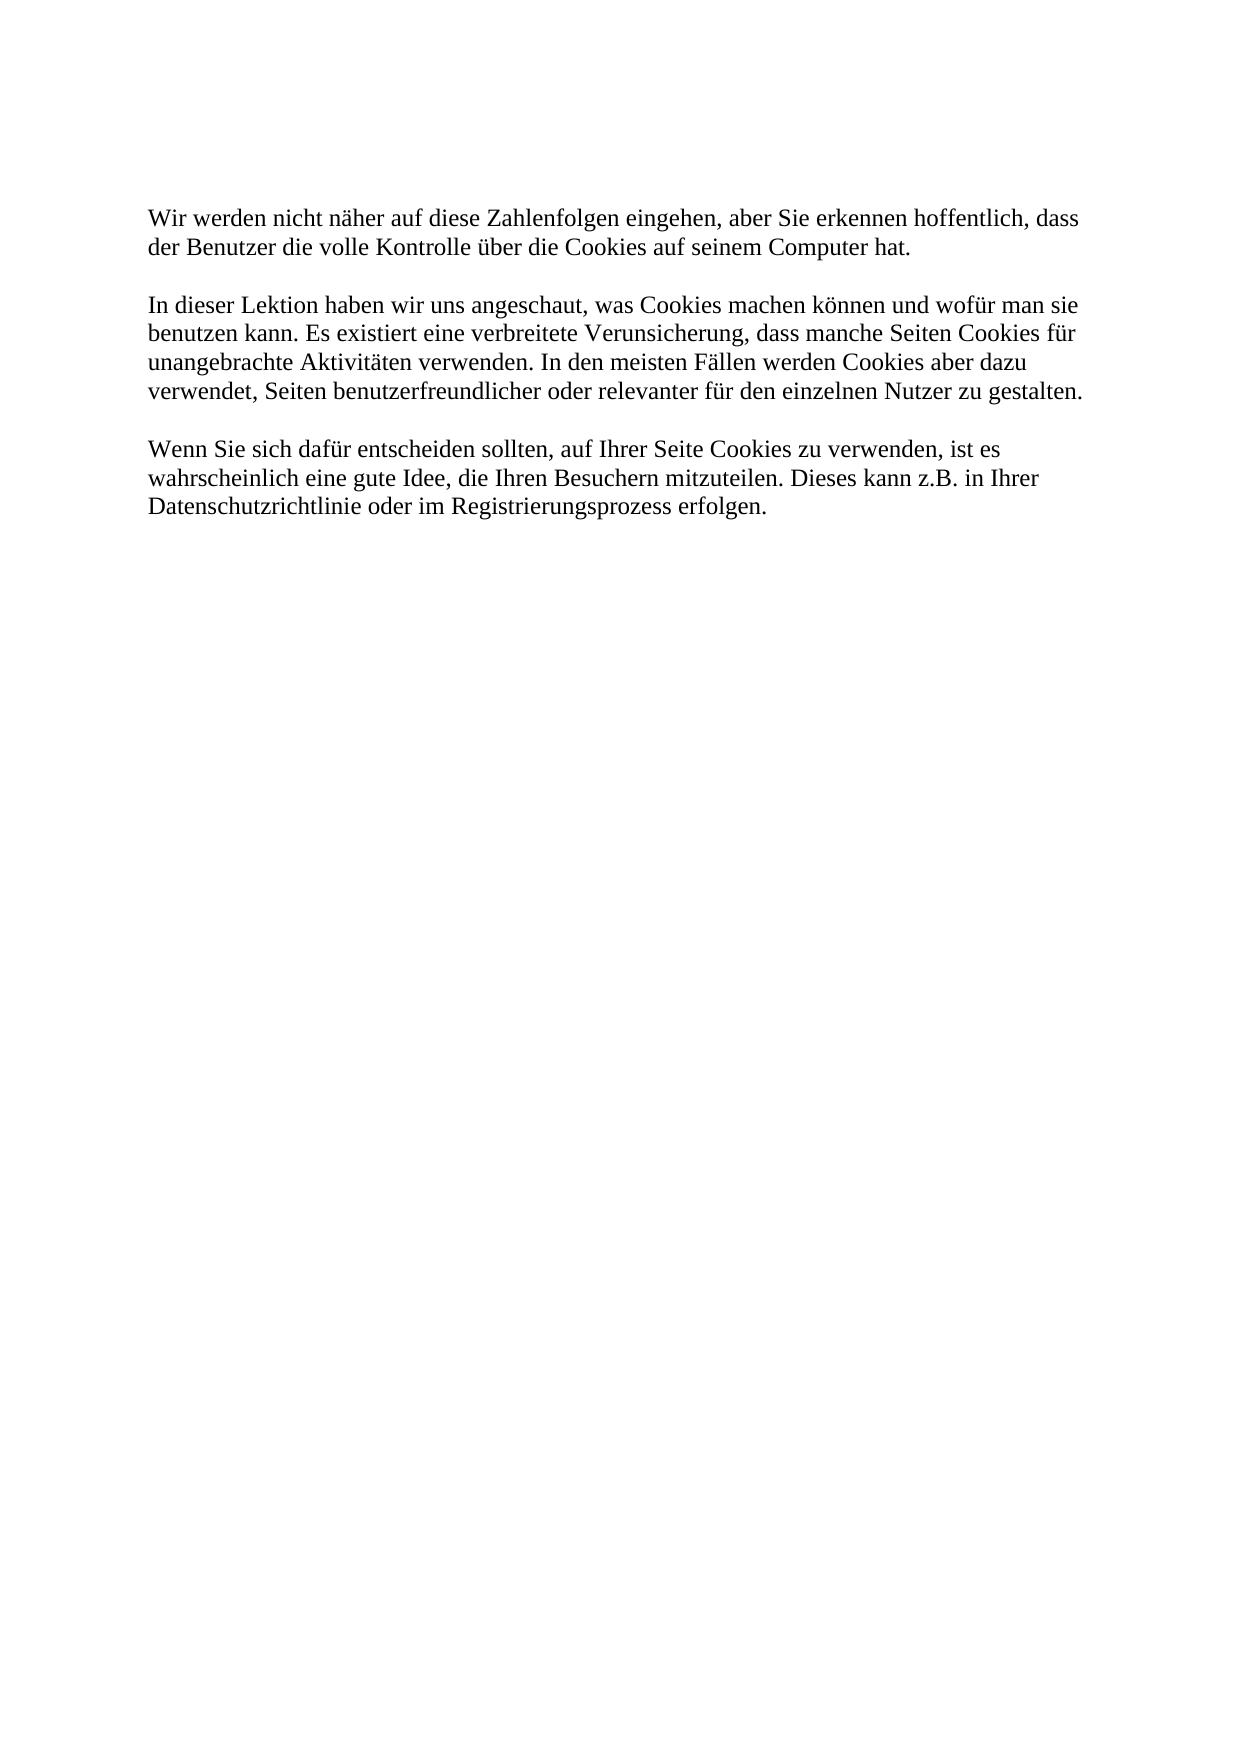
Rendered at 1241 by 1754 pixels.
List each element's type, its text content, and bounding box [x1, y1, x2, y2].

text Wenn Sie sich dafür entscheiden sollten, auf Ihrer Seite Cookies zu verwenden, ist es wahrscheinlich eine gute Idee, die Ihren Besuchern mitzuteilen. Dieses kann z.B. in Ihrer Datenschutzrichtlinie oder im Registrierungsprozess erfolgen. [148, 434, 1093, 520]
text In dieser Lektion haben wir uns angeschaut, was Cookies machen können und wofür man sie benutzen kann. Es existiert eine verbreitete Verunsicherung, dass manche Seiten Cookies für unangebrachte Aktivitäten verwenden. In den meisten Fällen werden Cookies aber dazu verwendet, Seiten benutzerfreundlicher oder relevanter für den einzelnen Nutzer zu gestalten. [148, 290, 1093, 405]
text Wir werden nicht näher auf diese Zahlenfolgen eingehen, aber Sie erkennen hoffentlich, dass der Benutzer die volle Kontrolle über die Cookies auf seinem Computer hat. [148, 203, 1093, 261]
